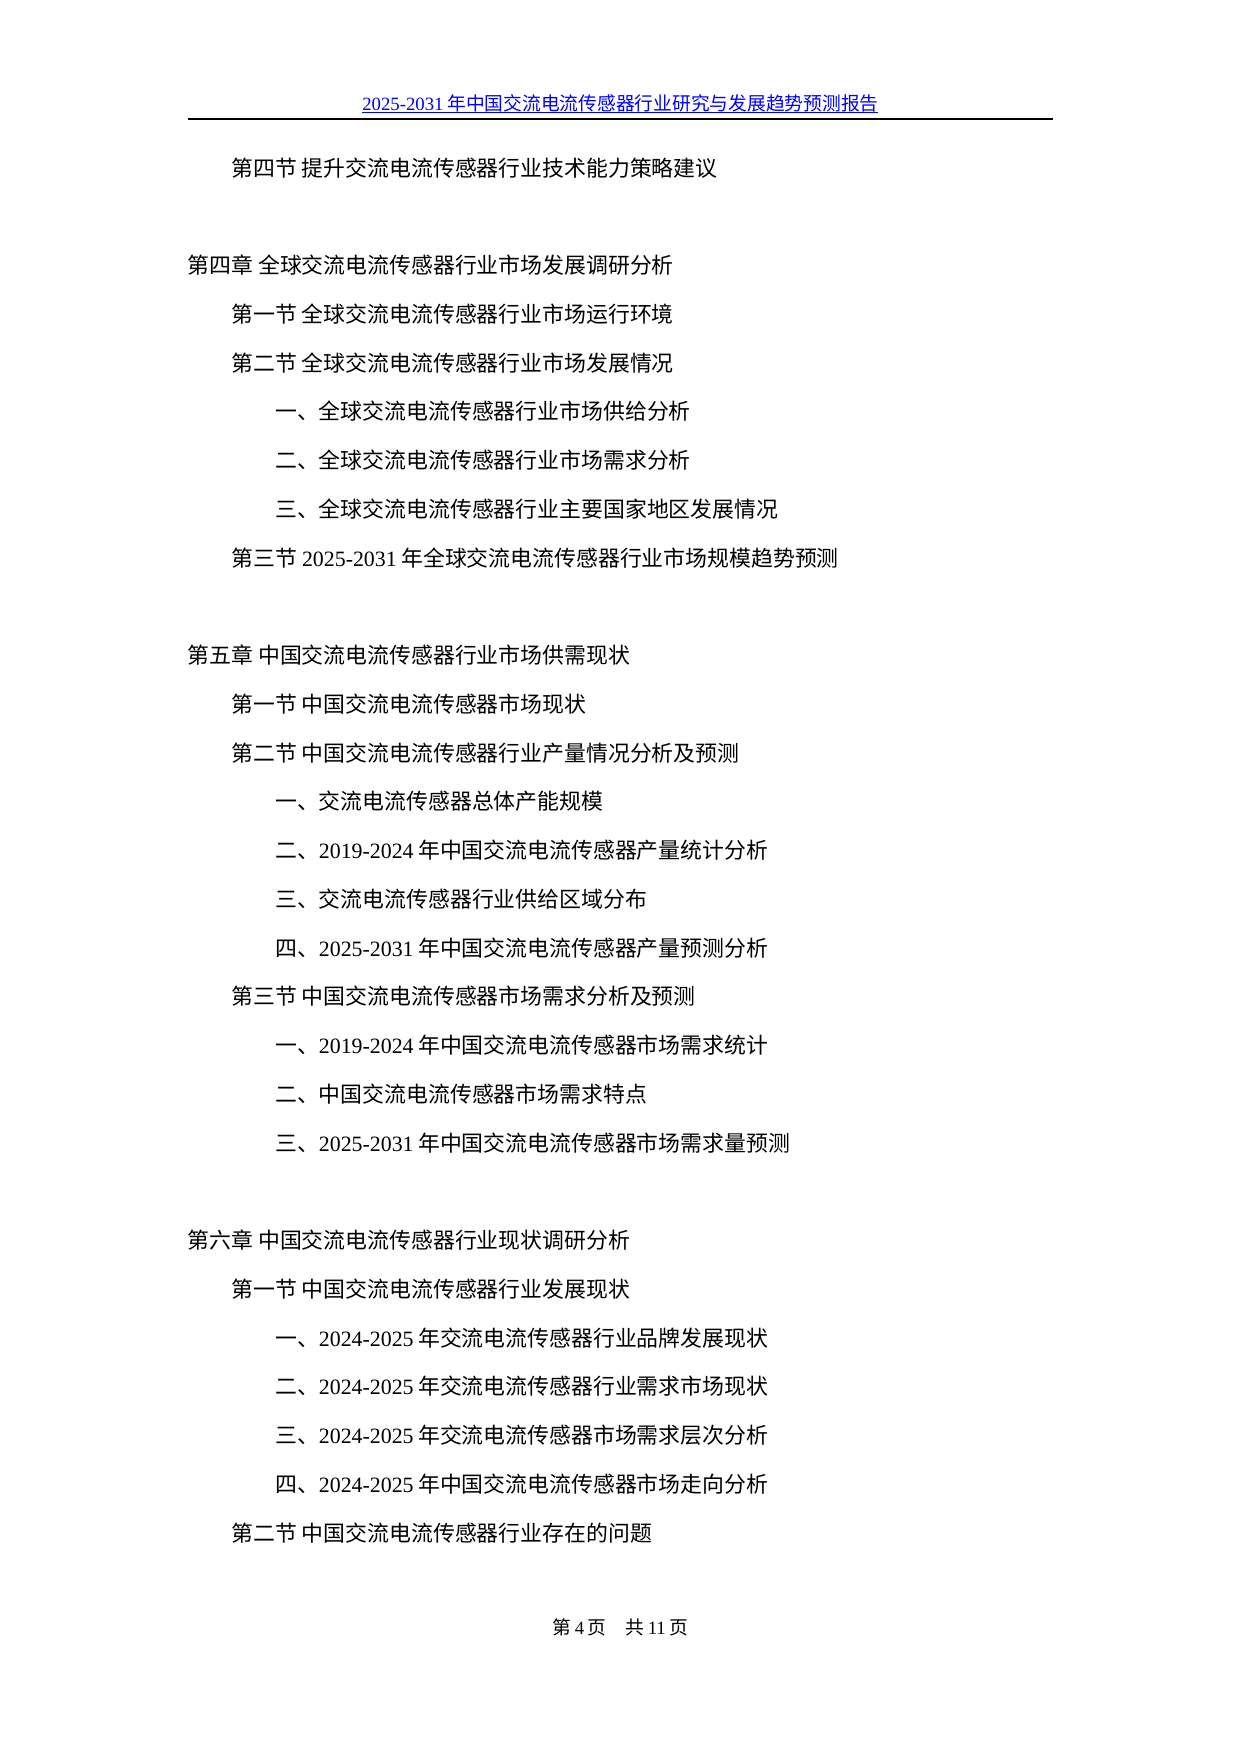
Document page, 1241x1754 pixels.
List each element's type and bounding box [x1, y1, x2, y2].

text [187, 150, 1053, 1548]
